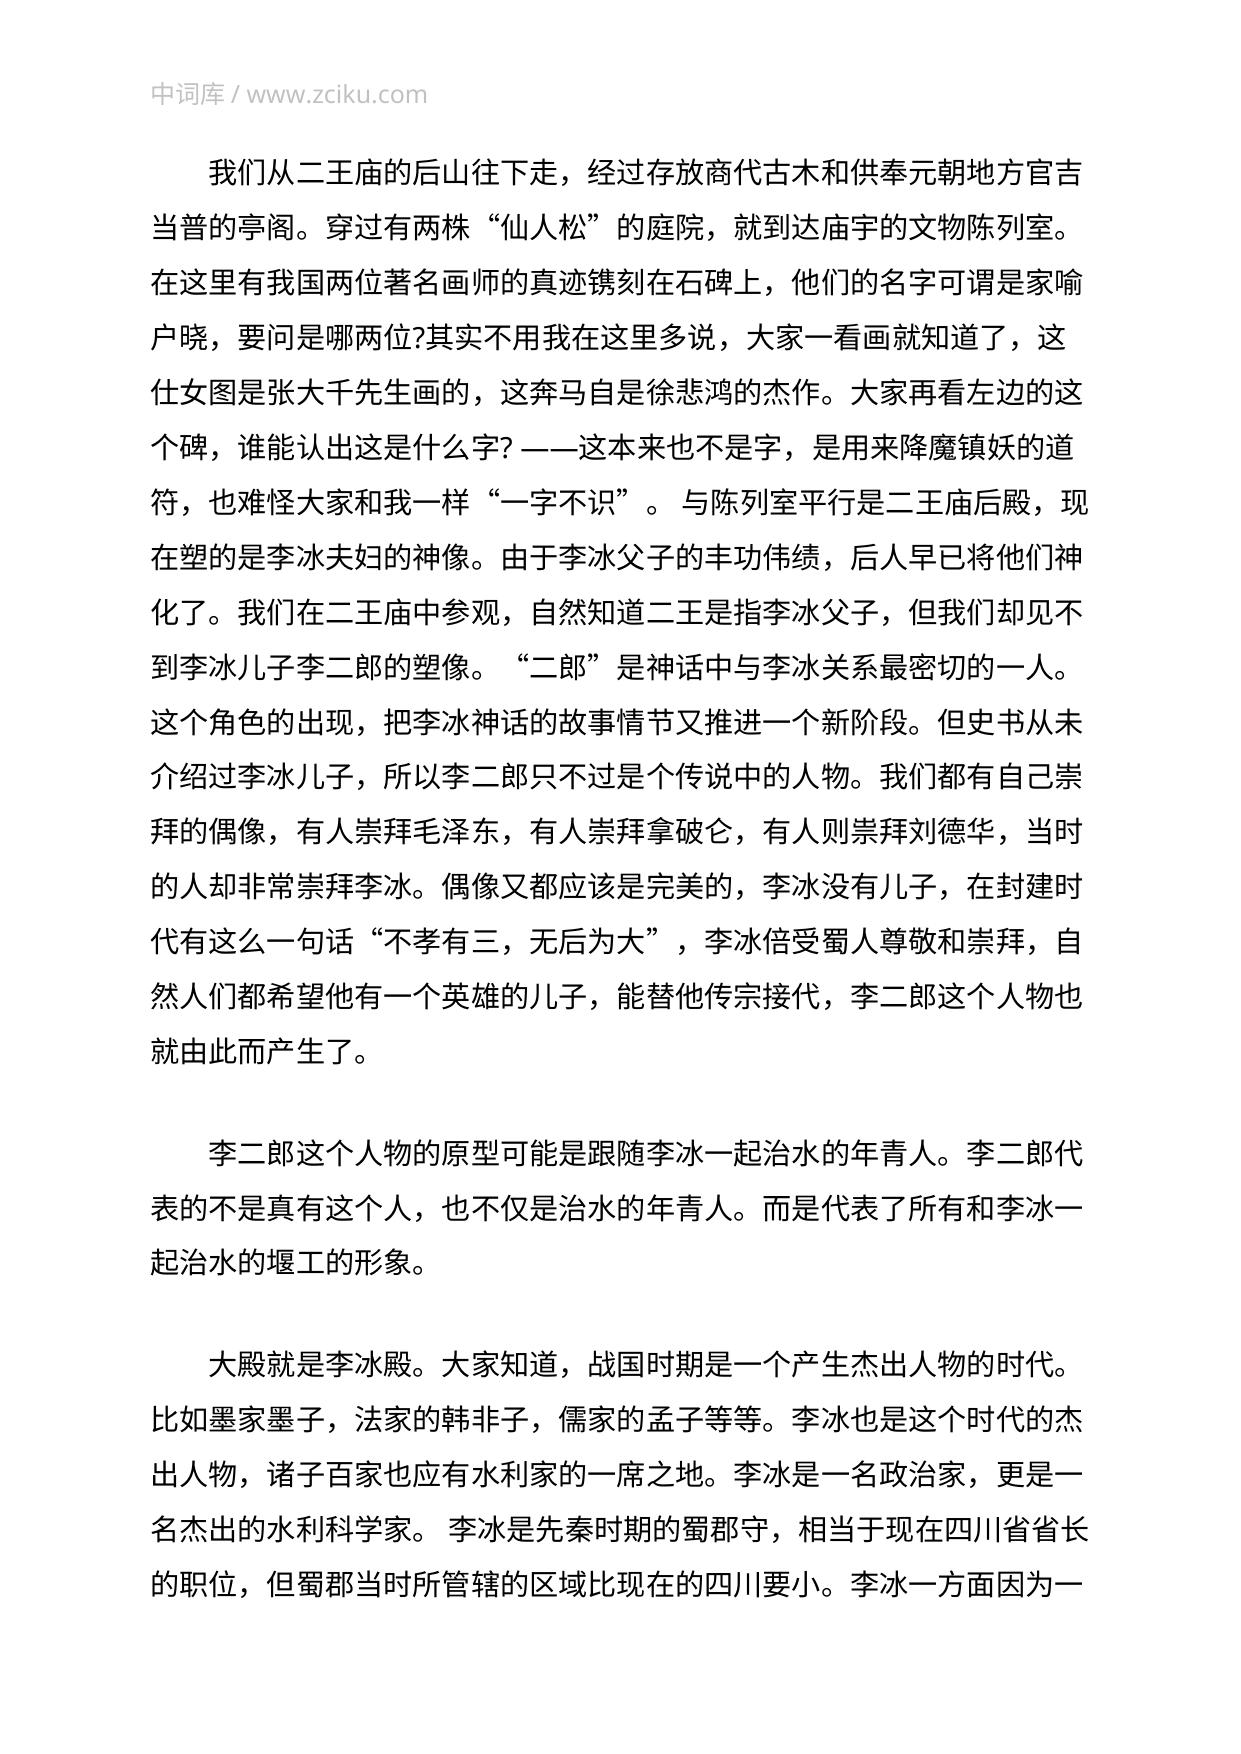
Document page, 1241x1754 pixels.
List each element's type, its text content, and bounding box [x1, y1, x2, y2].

text 李二郎这个人物的原型可能是跟随李冰一起治水的年青人。李二郎代表的不是真有这个人，也不仅是治水的年青人。而是代表了所有和李冰一起治水的堰工的形象。 [150, 1130, 1090, 1282]
text 我们从二王庙的后山往下走，经过存放商代古木和供奉元朝地方官吉当普的亭阁。穿过有两株“仙人松”的庭院，就到达庙宇的文物陈列室。在这里有我国两位著名画师的真迹镌刻在石碑上，他们的名字可谓是家喻户晓，要问是哪两位?其实不用我在这里多说，大家一看画就知道了，这仕女图是张大千先生画的，这奔马自是徐悲鸿的杰作。大家再看左边的这个碑，谁能认出这是什么字? ——这本来也不是字，是用来降魔镇妖的道符，也难怪大家和我一样“一字不识”。 与陈列室平行是二王庙后殿，现在塑的是李冰夫妇的神像。由于李冰父子的丰功伟绩，后人早已将他们神化了。我们在二王庙中参观，自然知道二王是指李冰父子，但我们却见不到李冰儿子李二郎的塑像。“二郎”是神话中与李冰关系最密切的一人。这个角色的出现，把李冰神话的故事情节又推进一个新阶段。但史书从未介绍过李冰儿子，所以李二郎只不过是个传说中的人物。我们都有自己崇拜的偶像，有人崇拜毛泽东，有人崇拜拿破仑，有人则祟拜刘德华，当时的人却非常崇拜李冰。偶像又都应该是完美的，李冰没有儿子，在封建时代有这么一句话“不孝有三，无后为大”，李冰倍受蜀人尊敬和崇拜，自然人们都希望他有一个英雄的儿子，能替他传宗接代，李二郎这个人物也就由此而产生了。 [150, 150, 1090, 1071]
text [150, 1342, 1090, 1604]
